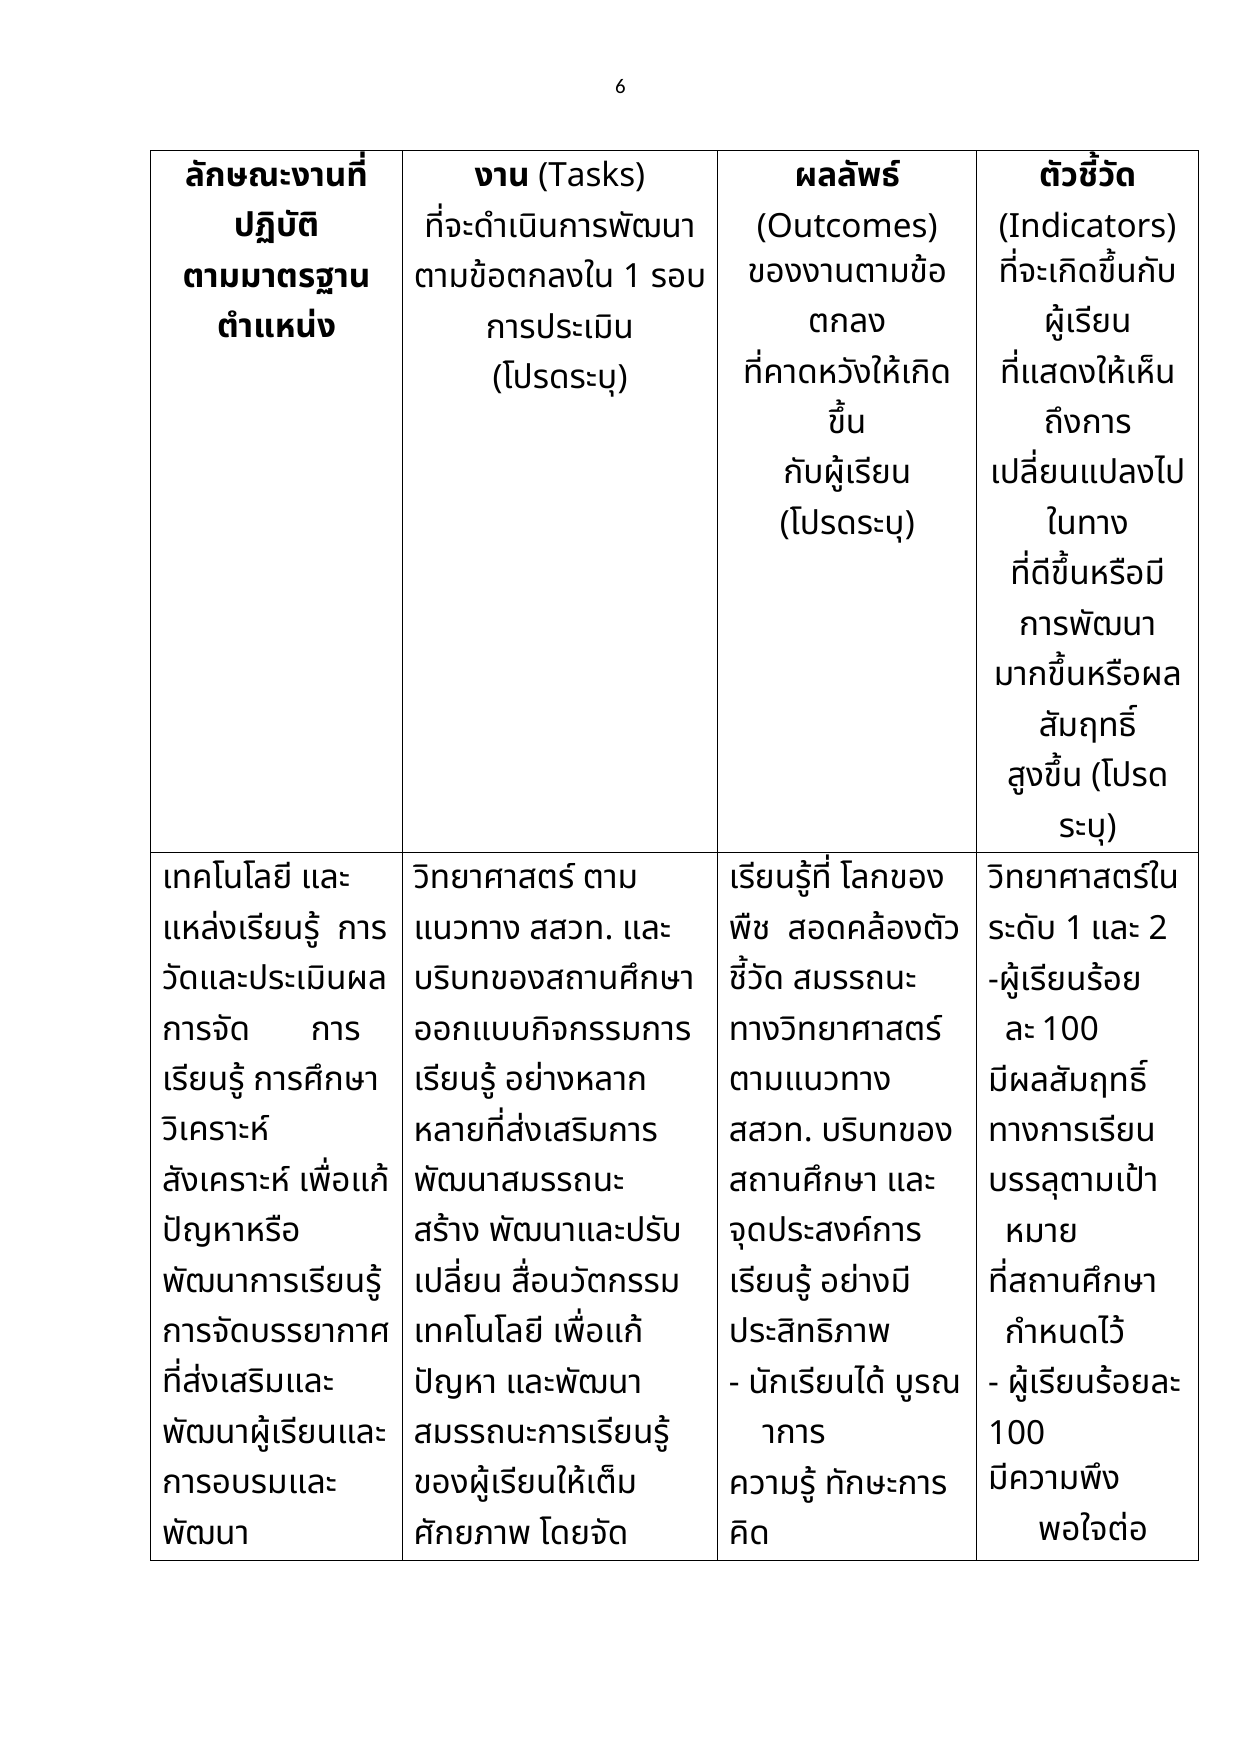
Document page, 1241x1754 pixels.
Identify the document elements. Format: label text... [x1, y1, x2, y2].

table_cell - ผู้เรียนร้อยละ 100ได้รับการพัฒนา ด้านจิตวิทยาศาสตร์ -ผู้เรียนร้อยละ 100 มีกระบวนการ สืบเสาะหาความรู้ - ผู้เรียนร้อยละ 80 มีระดับความสามารถทางวิทยาศาสตร์ในระดับ 1และ 2 -ผู้เรียนร้อยละ100 มีผลสัมฤทธิ์ ทางการเรียน บรรลุตามเป้าหมาย ที่สถานศึกษากำหนดไว้ - ผู้เรียนร้อยละ 100 มีความพึงพอใจต่อ การเรียนวิทยาศาสตร์ แบบบูรณาการ ฐานสมรรถนะ -ผู้เรียนร้อยละ 80 มีกระบวนการคิด และ ทักษะชีวิต -ผู้เรียนร้อยละ 100 ผ่านการประเมินคุณลักษณะ อันพึงประสงค์ตามที่สถานศึกษากำหนด [977, 853, 1198, 1559]
table_header งาน (Tasks) ที่จะดำเนินการพัฒนา ตามข้อตกลงใน 1 รอบ การประเมิน (โปรดระบุ) [403, 151, 717, 852]
table_header ลักษณะงานที่ปฏิบัติ ตามมาตรฐานตำแหน่ง [151, 151, 402, 852]
table_cell 1. ด้านการจัดการเรียนรู้ ลักษณะงานที่เสนอให้ครอบคลุมถึงการสร้างและหรือพัฒนาหลักสูตร การออกแบบการจัดการเรียนรู้ การจัดกิจกรรม การเรียนรู้ การสร้างและหรือพัฒนาสื่อ นวัตกรรม เทคโนโลยี และแหล่งเรียนรู้ การวัดและประเมินผลการจัด การเรียนรู้ การศึกษา วิเคราะห์ สังเคราะห์ เพื่อแก้ปัญหาหรือพัฒนาการเรียนรู้ การจัดบรรยากาศที่ส่งเสริมและพัฒนาผู้เรียนและการอบรมและพัฒนาคุณลักษณะที่ดีของผู้เรียน [151, 853, 402, 1559]
table_cell -นักเรียนได้เรียนรู้ แบบบูรณาการ ฐานสมรรถนะ กลุ่มสาระการเรียนรู้ วิทยาศาสตร์ และเทคโนโลยี รายวิชาวิทยาศาสตร์พื้นฐาน ชั้นประถมศึกษาปีที่ 4 หน่วยการเรียนรู้ที่ โลกของพืช สอดคล้องตัวชี้วัด สมรรถนะทางวิทยาศาสตร์ ตามแนวทาง สสวท. บริบทของสถานศึกษา และจุดประสงค์การเรียนรู้ อย่างมีประสิทธิภาพ - นักเรียนได้ บูรณาการ ความรู้ ทักษะการคิด การแก้ปัญหา และความคิดสร้างสรรค์ อย่างมีประสิทธิภาพ - นักเรียนได้รับการพัฒนาจิตวิทยาศาสตร์ ความรู้ ทักษะ และสมรรถนะ ทางวิทยาศาสตร์ ด้วย กิจกรรมการพัฒนาสมรรถนะทางวิทยาศาสตร์ หน่วยการเรียนรู้ที่ 1 เรื่อง โลกของพืช ด้วยรูปแบบ “I2S2P Model”- ผู้เรียนได้รับการวัดและประเมินผลอย่างต่อเนื่องตามสภาพจริง อย่างหลากหลาย โดยประเมินทั้งด้านจิตวิทยาศาสตร์ (A) ด้านทักษะ (S) และด้านความรู้ (K) เพื่อพัฒนา (Formative Assessment) และ การประเมินรวบยอด (Summative Assessment) โดยใช้เครื่องมือ และแบบประเมินผลตามตัวชี้วัด และระดับความสามารถทางวิทยาศาสตร์ ที่มีประสิทธิภาพ และจัดเก็บข้อมูลอย่างเป็นระบบ - ผู้เรียนได้รับการส่งเสริมและการแก้ปัญหาด้วยกระบวนการวิจัย ในชั้นเรียน - ผู้เรียนมีส่วนร่วมในการจัดบรรยากาศในชั้นเรียน ให้เอื้อต่อการเรียนรู้ -ผู้เรียนมีคุณลักษณะที่ดี ทั้งต่อตนเอง และสังคม [718, 853, 976, 1559]
table_cell ริเริ่ม และพัฒนาหลักสูตร แบบบูรณาการฐานสมรรถนะ กลุ่มสาระการเรียนรู้วิทยาศาสตร์ และเทคโนโลยี รายวิชาวิทยาศาสตร์พื้นฐาน ชั้นประถมศึกษาปีที่ 4 หน่วยการเรียนรู้ที่ 1 โลกของพืช ให้สอดคล้องกับตัวชี้วัด สมรรถนะทางวิทยาศาสตร์ ตามแนวทาง สสวท. และบริบทของสถานศึกษา ออกแบบกิจกรรมการเรียนรู้ อย่างหลากหลายที่ส่งเสริมการพัฒนาสมรรถนะ สร้าง พัฒนาและปรับเปลี่ยน สื่อนวัตกรรม เทคโนโลยี เพื่อแก้ปัญหา และพัฒนาสมรรถนะการเรียนรู้ของผู้เรียนให้เต็มศักยภาพ โดยจัดบรรยากาศให้ส่งเสริมต่อการพัฒนาการเรียนรู้ ส่งเสริมให้เกิดกระบวนการคิด ทักษะชีวิต ทักษะการทำงาน ทักษะการเรียนรู้ และนวัตกรรม ทักษะด้านสารสนเทศ สื่อและเทคโนโลยี ในลักษณะการสอนเชิงรุก ( Active Learning) และการเรียนรู้แบบผสมผสาน (Blended Learning) ด้วยกิจกรรมการพัฒนาสมรรถนะทางวิทยาศาสตร์รูปแบบการสอน “I2S2P Model” โดยครู จุดประกายและสร้างแรงบันดาลใจ (Inspiration) ครูกำหนดสถานการณ์ (Situation) ผู้เรียนสืบเสาะหาข้อมูล ข้อเท็จจริง ปรากฏการณ์ต่าง ๆ (Search) นักเรียนทดลองปฏิบัติ ตามสถานการณ์ที่กำหนด (Practice experiments ) และนักเรียนนำเสนอผลงาน แบบออนไลน์ (Presentation) ออกแบบการวัดและประเมินผลอย่างหลากหลาย ต่อเนื่อง ตามสภาพจริง โดยเน้นด้าน จิตวิทยาศาสตร์ (A) ด้านทักษะ (S) และด้านความรู้ (K) ออกแบบการประเมินเพื่อพัฒนา (Formative Assessment) และการประเมินรวบยอด ( Summative Assessment) มีการสอดแทรกคุณธรรม จริยธรรม คุณลักษณะ อันพึงประสงค์ เพื่อให้ผู้เรียนไปสู่เป้าหมายดี เก่ง และมีความสุข โดยปรับเปลี่ยนรูปแบบการวัดและประเมินผลการเรียนรู้ตามสภาพจริง ใช้กระบวนการ PLC ในการพัฒนางาน และแลกเปลี่ยนความรู้ ประสบการณ์กับเพื่อนครู ดูแลช่วยเหลือให้คำปรึกษา ในการจัดทำหลักสูตร และการออกแบบการจัดการเรียนรู้ การวัดและประเมินผลแก่เพื่อนครู ทั้งในสถานศึกษา และหน่วยงานภายนอก เป็นแบบอย่างที่ดีให้แก่เพื่อนครู [403, 853, 717, 1559]
table_header ผลลัพธ์ (Outcomes) ของงานตามข้อตกลง ที่คาดหวังให้เกิดขึ้น กับผู้เรียน (โปรดระบุ) [718, 151, 976, 852]
table_header ตัวชี้วัด (Indicators) ที่จะเกิดขึ้นกับผู้เรียน ที่แสดงให้เห็นถึงการเปลี่ยนแปลงไปในทาง ที่ดีขึ้นหรือมีการพัฒนา มากขึ้นหรือผลสัมฤทธิ์ สูงขึ้น (โปรดระบุ) [977, 151, 1198, 852]
